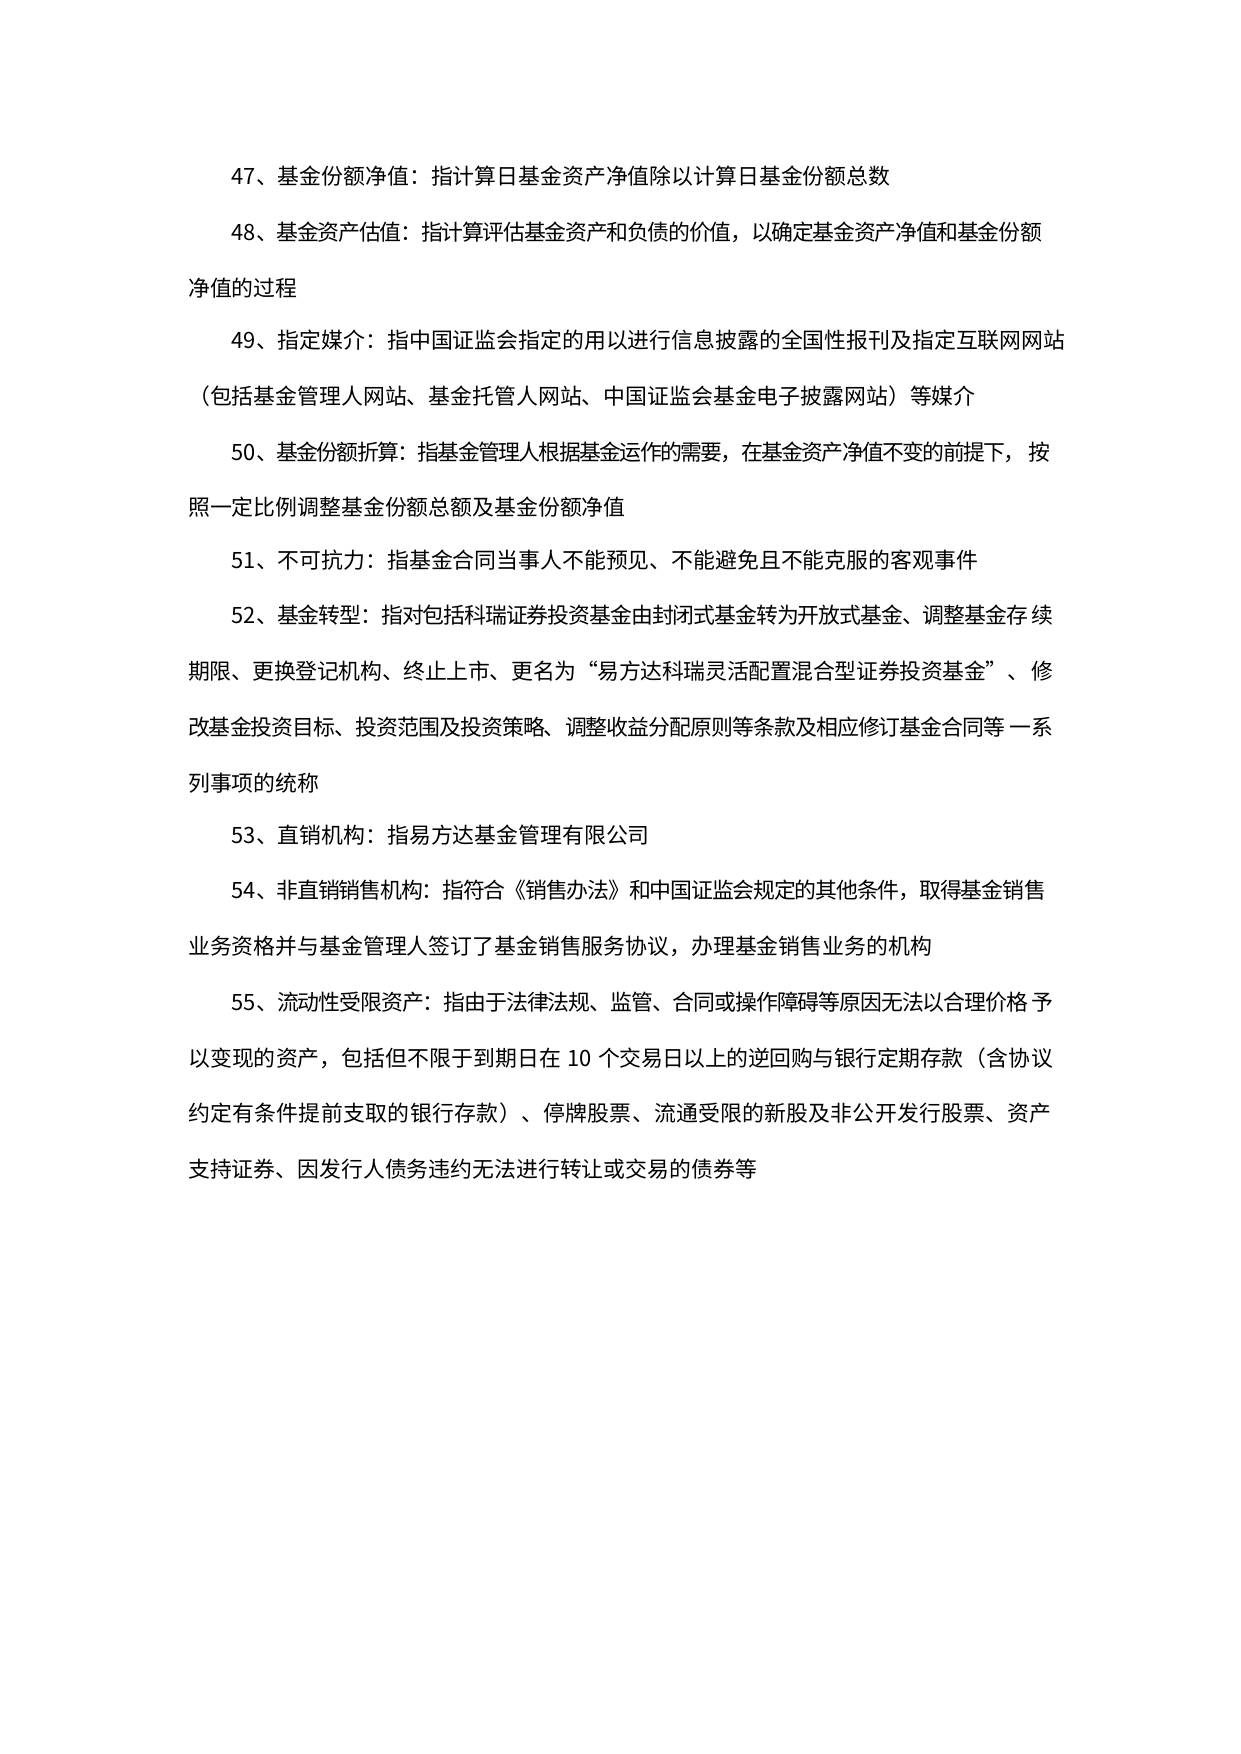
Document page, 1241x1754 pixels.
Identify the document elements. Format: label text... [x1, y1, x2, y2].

text 50、基金份额折算：指基金管理人根据基金运作的需要，在基金资产净值不变的前提下， 按照一定比例调整基金份额总额及基金份额净值 [188, 435, 1064, 522]
text 55、流动性受限资产：指由于法律法规、监管、合同或操作障碍等原因无法以合理价格予以变现的资产，包括但不限于到期日在 10 个交易日以上的逆回购与银行定期存款（含协议约定有条件提前支取的银行存款）、停牌股票、流通受限的新股及非公开发行股票、资产支持证券、因发行人债务违约无法进行转让或交易的债券等 [188, 985, 1053, 1184]
text 54、非直销销售机构：指符合《销售办法》和中国证监会规定的其他条件，取得基金销售业务资格并与基金管理人签订了基金销售服务协议，办理基金销售业务的机构 [188, 873, 1053, 961]
text 47、基金份额净值：指计算日基金资产净值除以计算日基金份额总数 [232, 159, 1115, 191]
text 48、基金资产估值：指计算评估基金资产和负债的价值，以确定基金资产净值和基金份额净值的过程 [188, 215, 1053, 302]
text 49、指定媒介：指中国证监会指定的用以进行信息披露的全国性报刊及指定互联网网站 [232, 326, 1115, 354]
text 53、直销机构：指易方达基金管理有限公司 [232, 821, 1115, 849]
text （包括基金管理人网站、基金托管人网站、中国证监会基金电子披露网站）等媒介 [188, 379, 1115, 410]
text 51、不可抗力：指基金合同当事人不能预见、不能避免且不能克服的客观事件 [232, 546, 1115, 574]
text 52、基金转型：指对包括科瑞证券投资基金由封闭式基金转为开放式基金、调整基金存续期限、更换登记机构、终止上市、更名为“易方达科瑞灵活配置混合型证券投资基金”、修改基金投资目标、投资范围及投资策略、调整收益分配原则等条款及相应修订基金合同等一系列事项的统称 [188, 598, 1053, 797]
